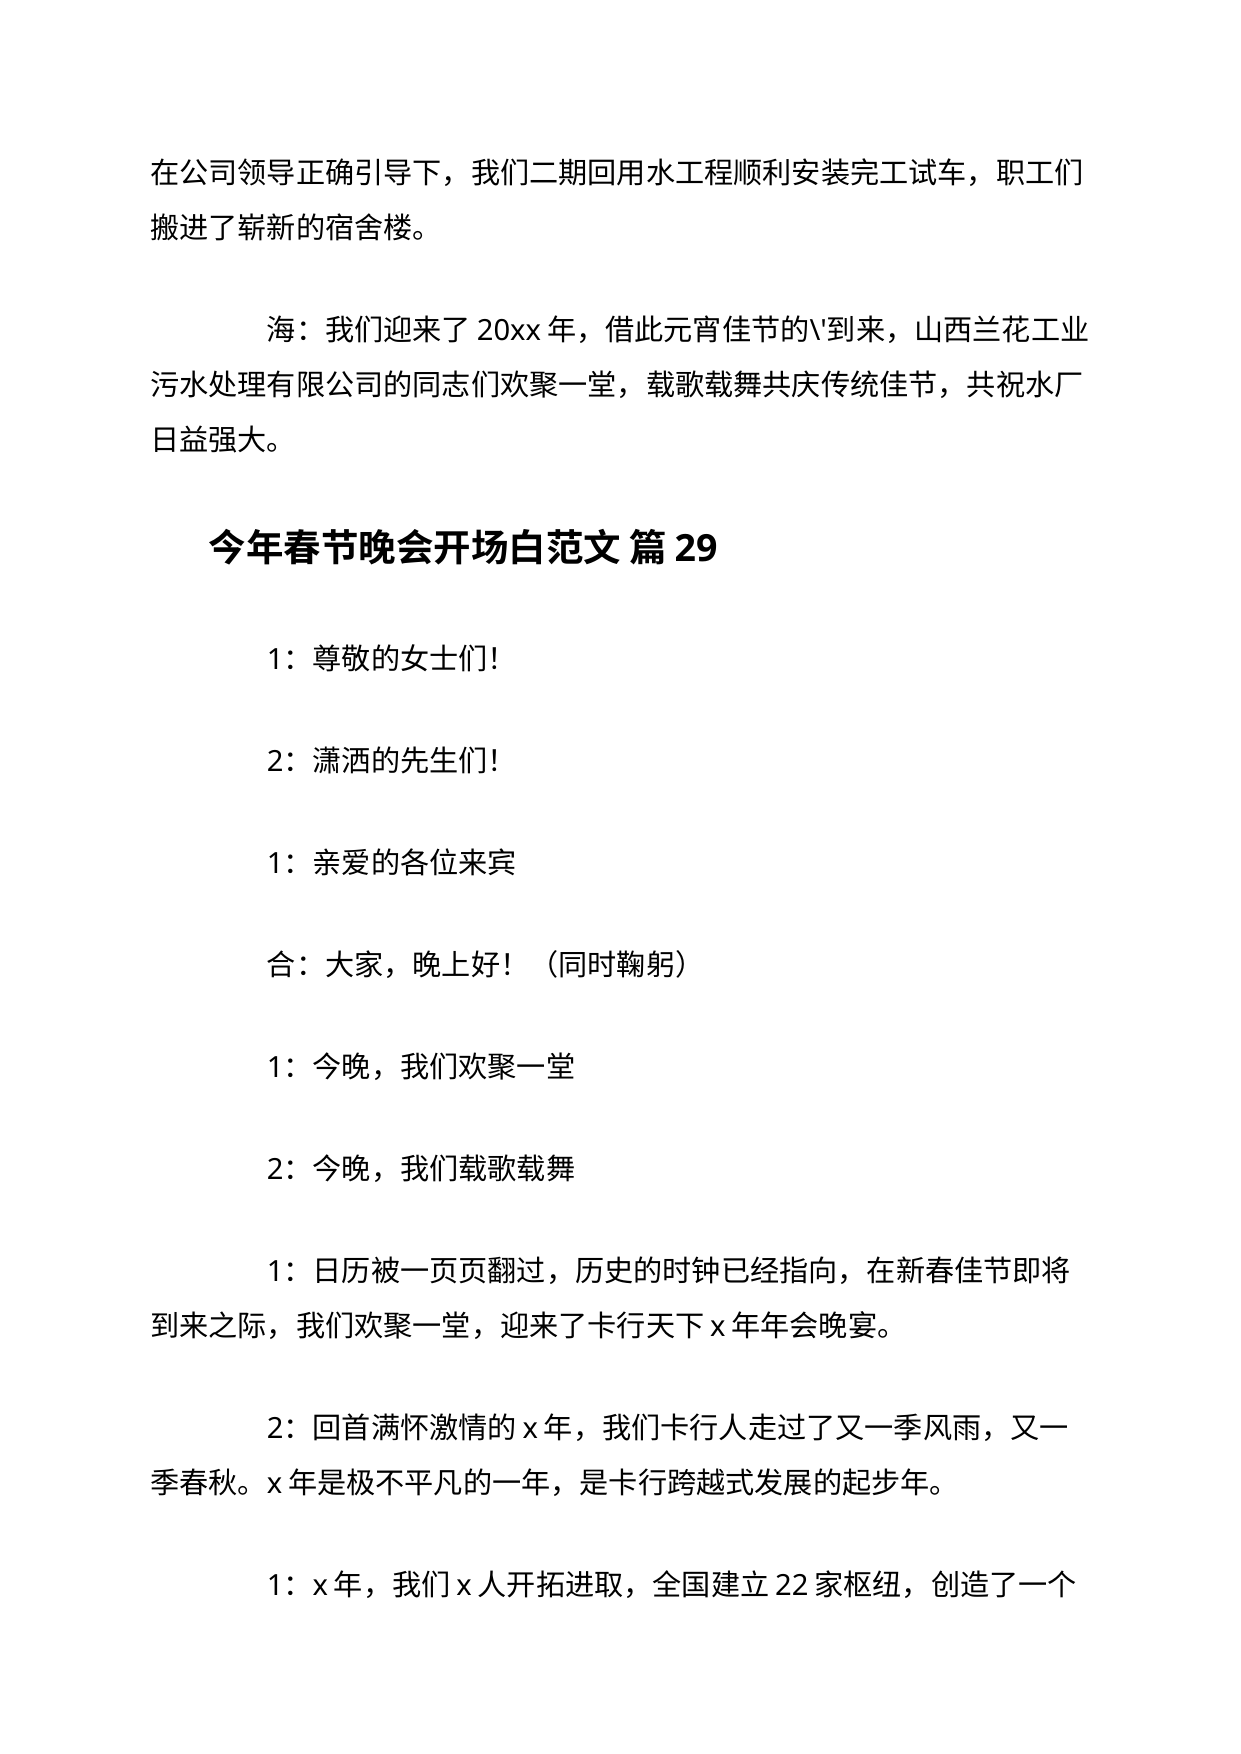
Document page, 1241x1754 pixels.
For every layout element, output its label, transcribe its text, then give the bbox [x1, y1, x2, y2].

text 1：尊敬的女士们！ [150, 636, 1090, 678]
text 1：日历被一页页翻过，历史的时钟已经指向，在新春佳节即将到来之际，我们欢聚一堂，迎来了卡行天下x年年会晚宴。 [150, 1248, 1090, 1345]
text 1：亲爱的各位来宾 [150, 840, 1090, 882]
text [150, 150, 1090, 247]
text 海：我们迎来了20xx年，借此元宵佳节的\'到来，山西兰花工业污水处理有限公司的同志们欢聚一堂，载歌载舞共庆传统佳节，共祝水厂日益强大。 [150, 307, 1090, 459]
text 合：大家，晚上好！（同时鞠躬） [150, 942, 1090, 984]
text 2：潇洒的先生们！ [150, 738, 1090, 780]
text 1：今晚，我们欢聚一堂 [150, 1044, 1090, 1086]
text 2：今晚，我们载歌载舞 [150, 1146, 1090, 1188]
text 2：回首满怀激情的x年，我们卡行人走过了又一季风雨，又一季春秋。x年是极不平凡的一年，是卡行跨越式发展的起步年。 [150, 1404, 1090, 1502]
text 今年春节晚会开场白范文 篇29 [150, 518, 1090, 573]
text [150, 1562, 1090, 1604]
